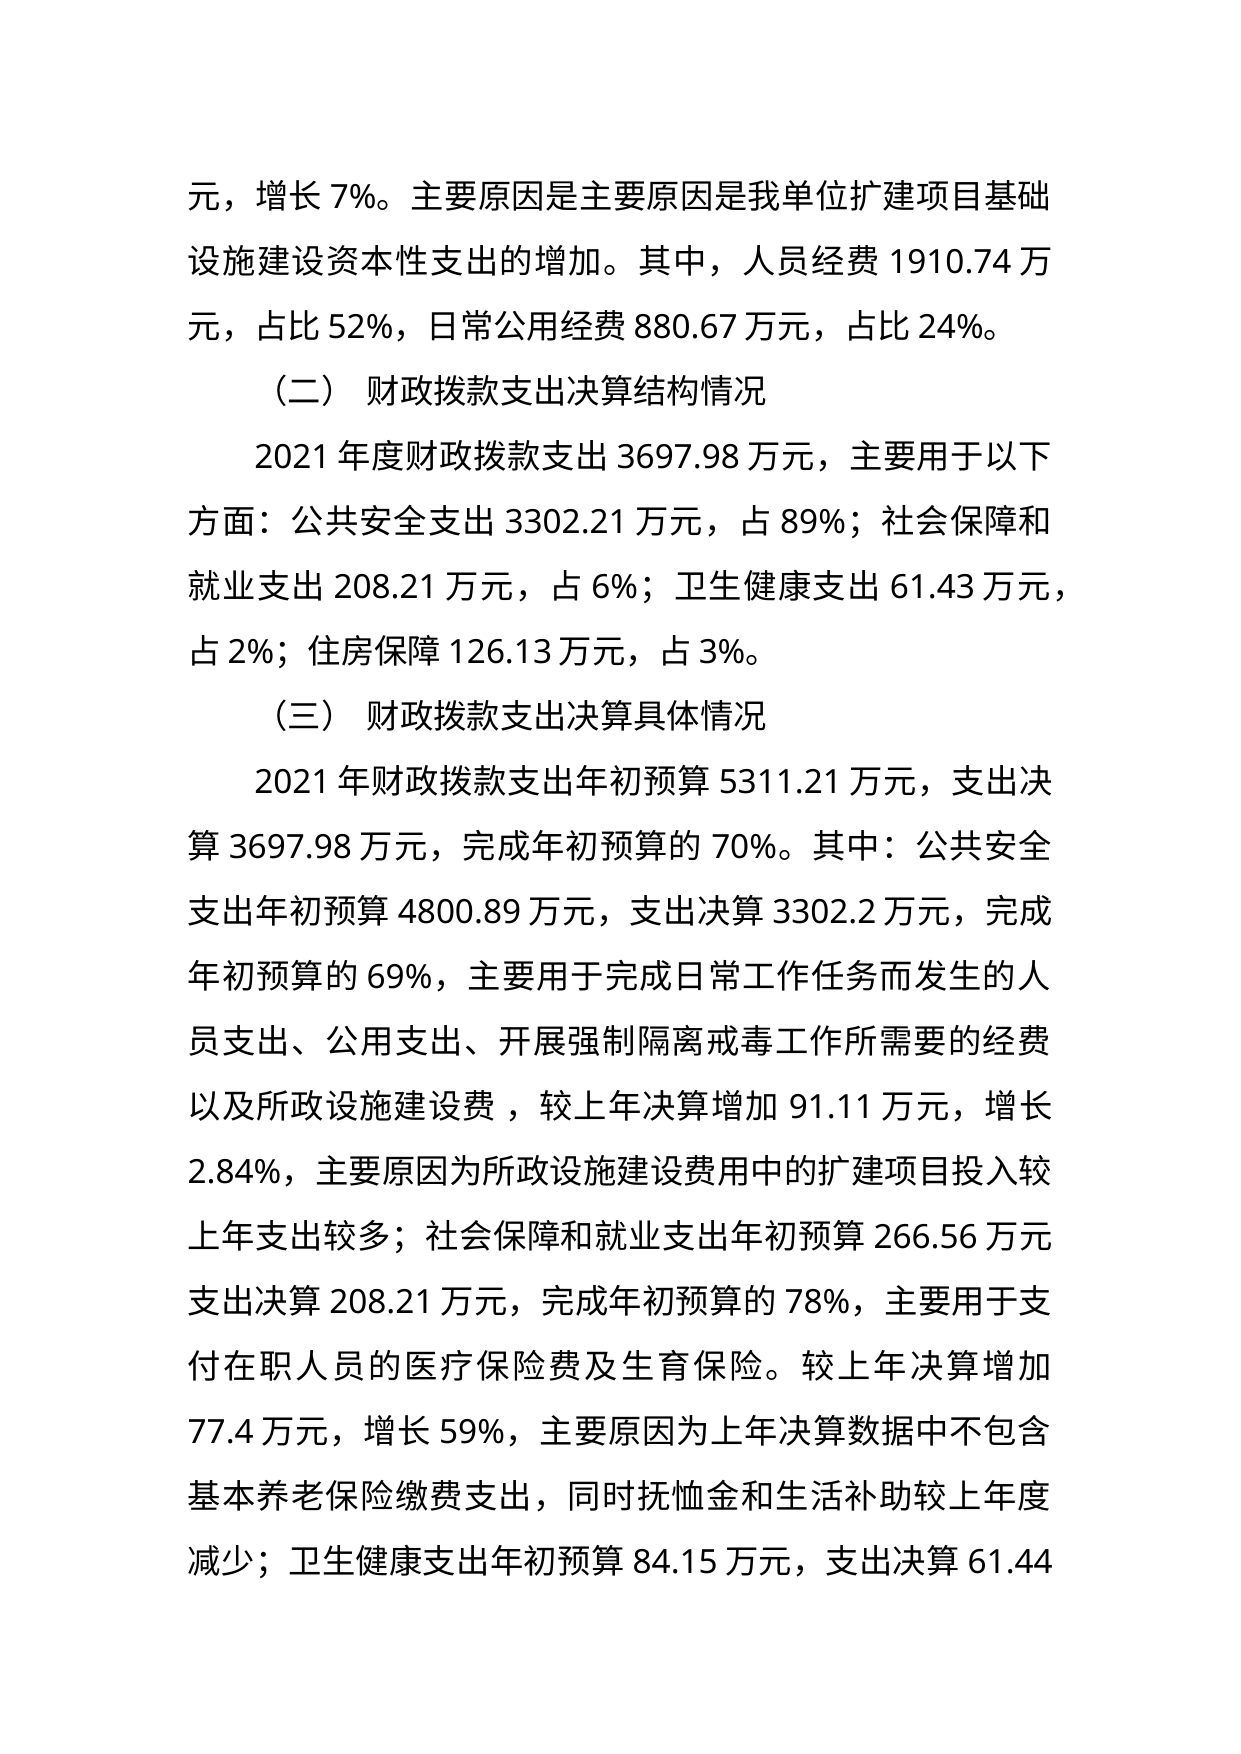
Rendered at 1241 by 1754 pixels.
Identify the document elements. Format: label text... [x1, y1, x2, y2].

list 财政拨款支出决算结构情况 [254, 357, 1053, 422]
list 财政拨款支出决算具体情况 [254, 682, 1053, 747]
text 2021年度财政拨款支出3697.98万元，主要用于以下方面：公共安全支出3302.21万元，占89%；社会保障和就业支出208.21万元，占6%；卫生健康支出61.43万元，占2%；住房保障126.13万元，占3%。 [187, 422, 1053, 682]
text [187, 162, 1053, 357]
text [187, 747, 1053, 1592]
